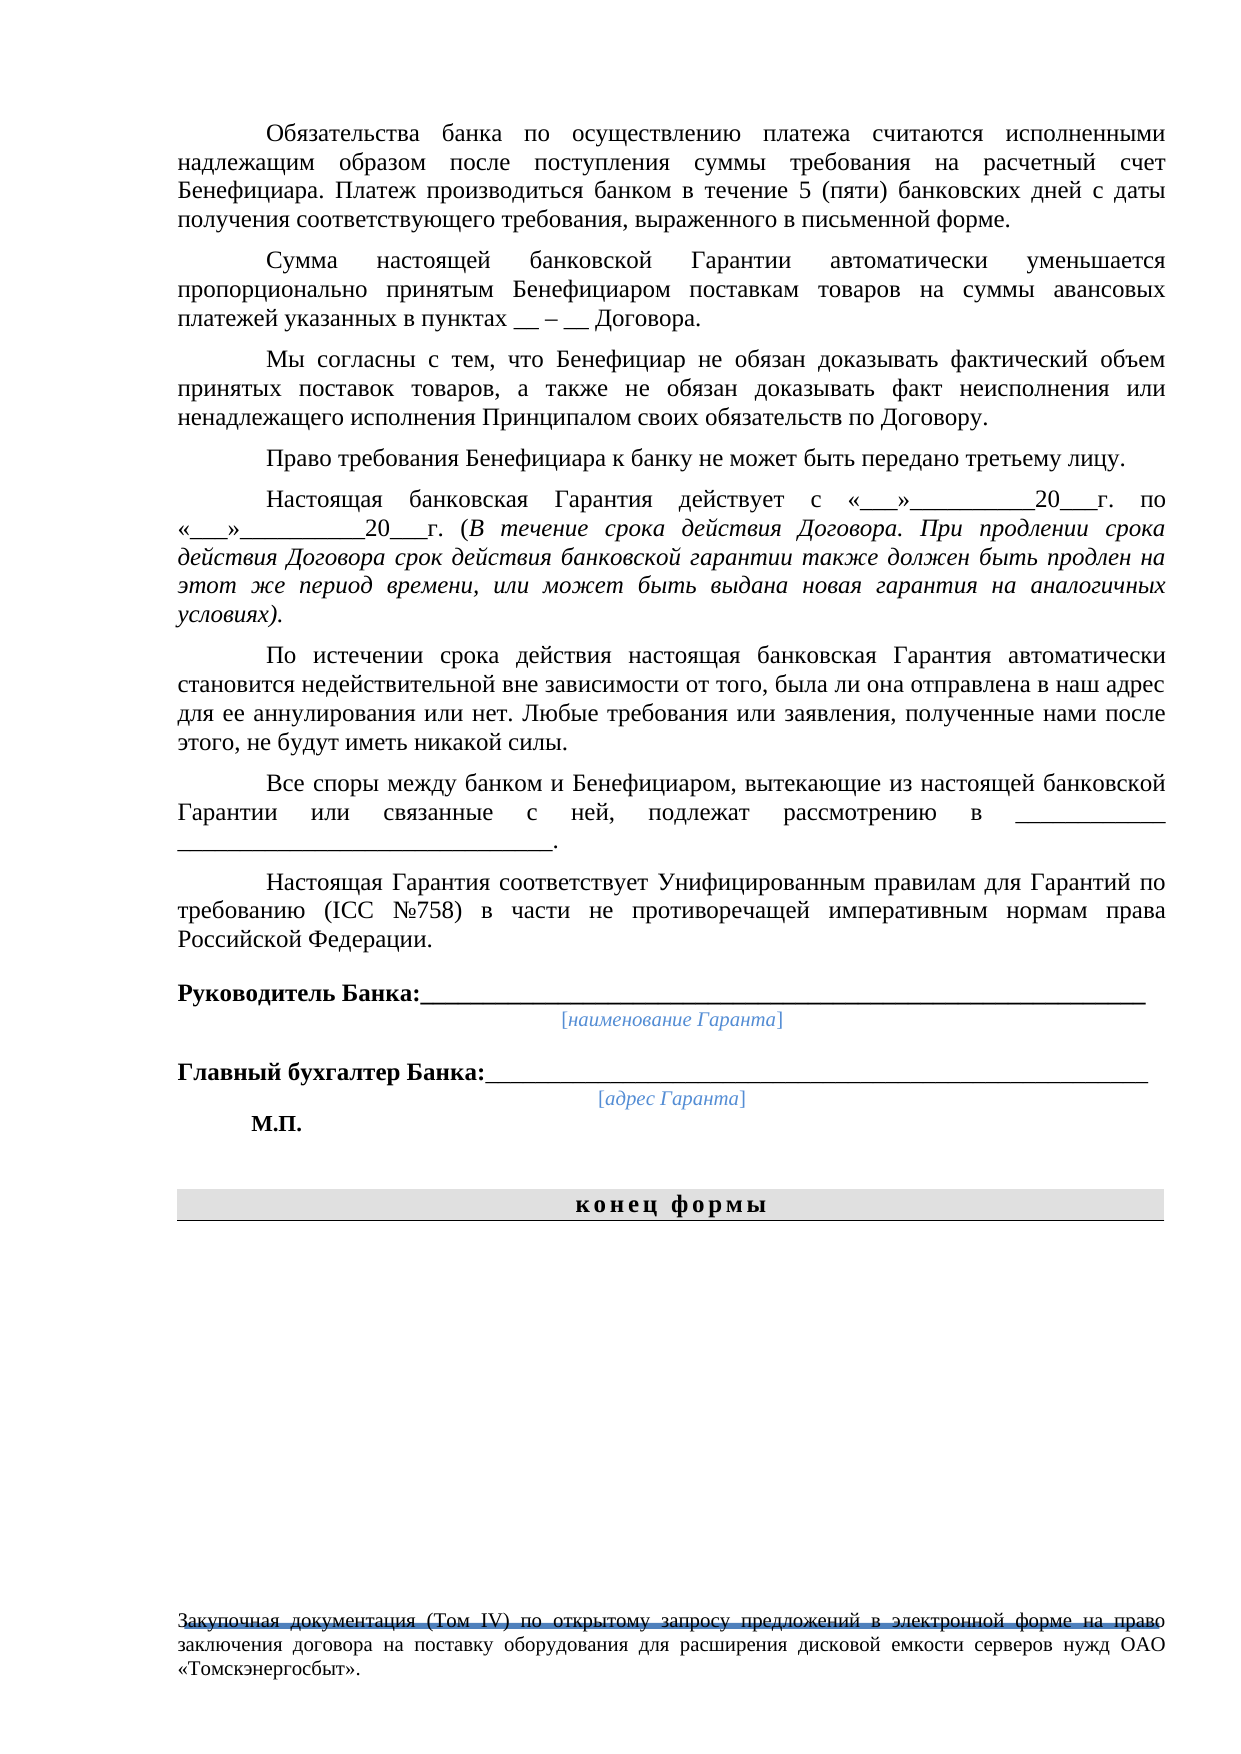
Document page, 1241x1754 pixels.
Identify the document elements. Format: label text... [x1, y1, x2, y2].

text Сумма настоящей банковской Гарантии автоматически уменьшается пропорционально принятым Бенефициаром поставкам товаров на суммы авансовых платежей указанных в пунктах __ – __ Договора. [177, 246, 1167, 332]
text [наименование Гаранта] [177, 1007, 1167, 1031]
text конец формы [177, 1189, 1164, 1220]
text [адрес Гаранта] [177, 1086, 1167, 1110]
text Обязательства банка по осуществлению платежа считаются исполненными надлежащим образом после поступления суммы требования на расчетный счет Бенефициара. Платеж производиться банком в течение 5 (пяти) банковских дней с даты получения соответствующего требования, выраженного в письменной форме. [177, 118, 1167, 233]
text Все споры между банком и Бенефициаром, вытекающие из настоящей банковской Гарантии или связанные с ней, подлежат рассмотрению в ____________ ______________________________. [177, 768, 1167, 854]
text Главный бухгалтер Банка:_____________________________________________________ [177, 1057, 1167, 1086]
text По истечении срока действия настоящая банковская Гарантия автоматически становится недействительной вне зависимости от того, была ли она отправлена в наш адрес для ее аннулирования или нет. Любые требования или заявления, полученные нами после этого, не будут иметь никакой силы. [177, 641, 1167, 756]
text Настоящая банковская Гарантия действует с «___»__________20___г. по «___»__________20___г. (В течение срока действия Договора. При продлении срока действия Договора срок действия банковской гарантии также должен быть продлен на этот же период времени, или может быть выдана новая гарантия на аналогичных условиях). [177, 484, 1167, 628]
text Настоящая Гарантия соответствует Унифицированным правилам для Гарантий по требованию (ICC №758) в части не противоречащей императивным нормам права Российской Федерации. [177, 867, 1167, 953]
text М.П. [177, 1110, 1167, 1136]
text Право требования Бенефициара к банку не может быть передано третьему лицу. [177, 443, 1167, 472]
text Руководитель Банка:__________________________________________________________ [177, 978, 1167, 1007]
text Мы согласны с тем, что Бенефициар не обязан доказывать фактический объем принятых поставок товаров, а также не обязан доказывать факт неисполнения или ненадлежащего исполнения Принципалом своих обязательств по Договору. [177, 344, 1167, 431]
